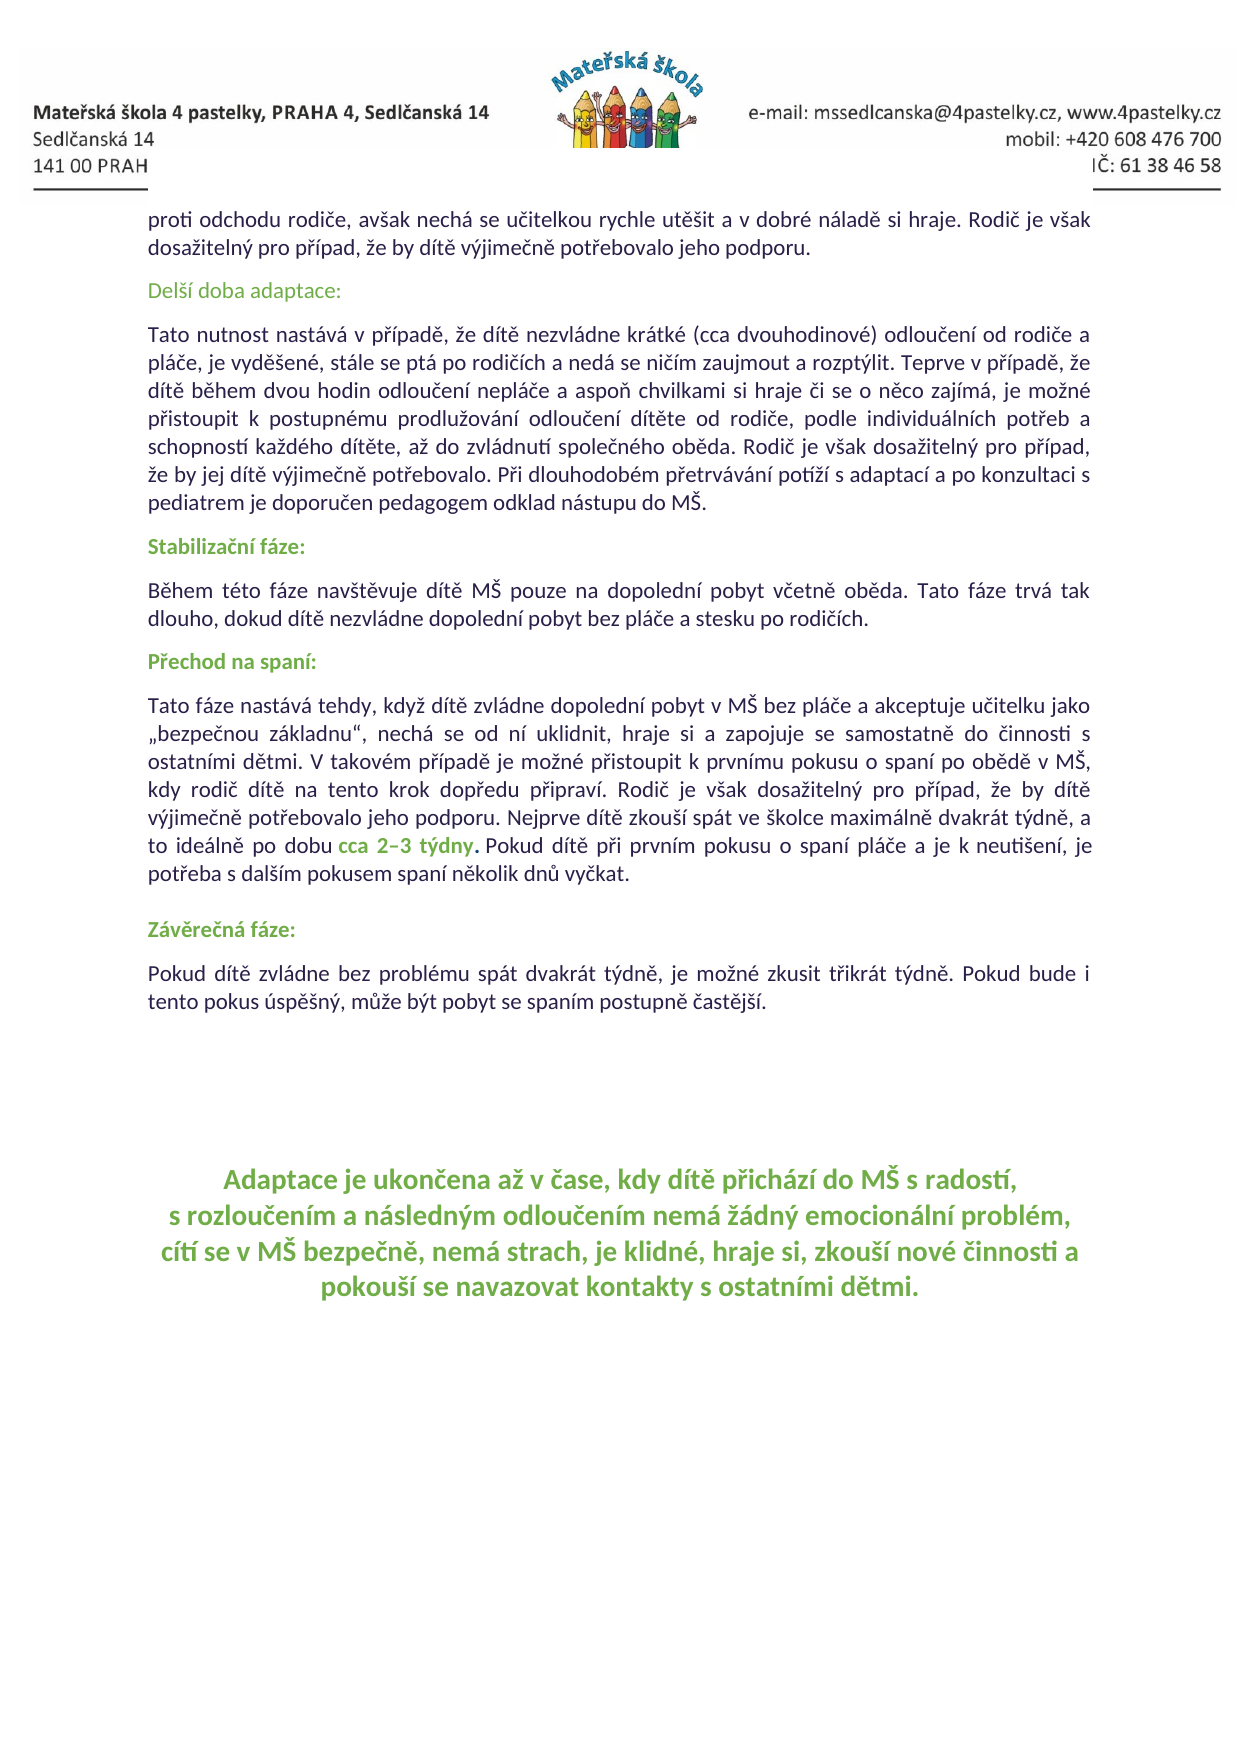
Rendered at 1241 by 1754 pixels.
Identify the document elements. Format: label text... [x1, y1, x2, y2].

text Stabilizační fáze: [148, 532, 1093, 560]
text Tato nutnost nastává v případě, že dítě nezvládne krátké (cca dvouhodinové) odloučení od rodiče a pláče, je vyděšené, stále se ptá po rodičích a nedá se ničím zaujmout a rozptýlit. Teprve v případě, že dítě během dvou hodin odloučení nepláče a aspoň chvilkami si hraje či se o něco zajímá, je možné přistoupit k postupnému prodlužování odloučení dítěte od rodiče, podle individuálních potřeb a schopností každého dítěte, až do zvládnutí společného oběda. Rodič je však dosažitelný pro případ, že by jej dítě výjimečně potřebovalo. Při dlouhodobém přetrvávání potíží s adaptací a po konzultaci s pediatrem je doporučen pedagogem odklad nástupu do MŠ. [148, 320, 1093, 516]
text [148, 148, 1093, 261]
text Během této fáze navštěvuje dítě MŠ pouze na dopolední pobyt včetně oběda. Tato fáze trvá tak dlouho, dokud dítě nezvládne dopolední pobyt bez pláče a stesku po rodičích. [148, 576, 1093, 632]
text Závěrečná fáze: [148, 915, 1093, 943]
text Delší doba adaptace: [148, 277, 1093, 305]
picture [18, 48, 1236, 205]
text Adaptace je ukončena až v čase, kdy dítě přichází do MŠ s radostí, s rozloučením a následným odloučením nemá žádný emocionální problém, cítí se v MŠ bezpečně, nemá strach, je klidné, hraje si, zkouší nové činnosti a pokouší se navazovat kontakty s ostatními dětmi. [148, 1161, 1093, 1304]
text Tato fáze nastává tehdy, když dítě zvládne dopolední pobyt v MŠ bez pláče a akceptuje učitelku jako „bezpečnou základnu“, nechá se od ní uklidnit, hraje si a zapojuje se samostatně do činnosti s ostatními dětmi. V takovém případě je možné přistoupit k prvnímu pokusu o spaní po obědě v MŠ, kdy rodič dítě na tento krok dopředu připraví. Rodič je však dosažitelný pro případ, že by dítě výjimečně potřebovalo jeho podporu. Nejprve dítě zkouší spát ve školce maximálně dvakrát týdně, a to ideálně po dobu cca 2–3 týdny. Pokud dítě při prvním pokusu o spaní pláče a je k neutišení, je potřeba s dalším pokusem spaní několik dnů vyčkat. [148, 691, 1093, 887]
text Přechod na spaní: [148, 647, 1093, 675]
text Pokud dítě zvládne bez problému spát dvakrát týdně, je možné zkusit třikrát týdně. Pokud bude i tento pokus úspěšný, může být pobyt se spaním postupně častější. [148, 959, 1093, 1015]
